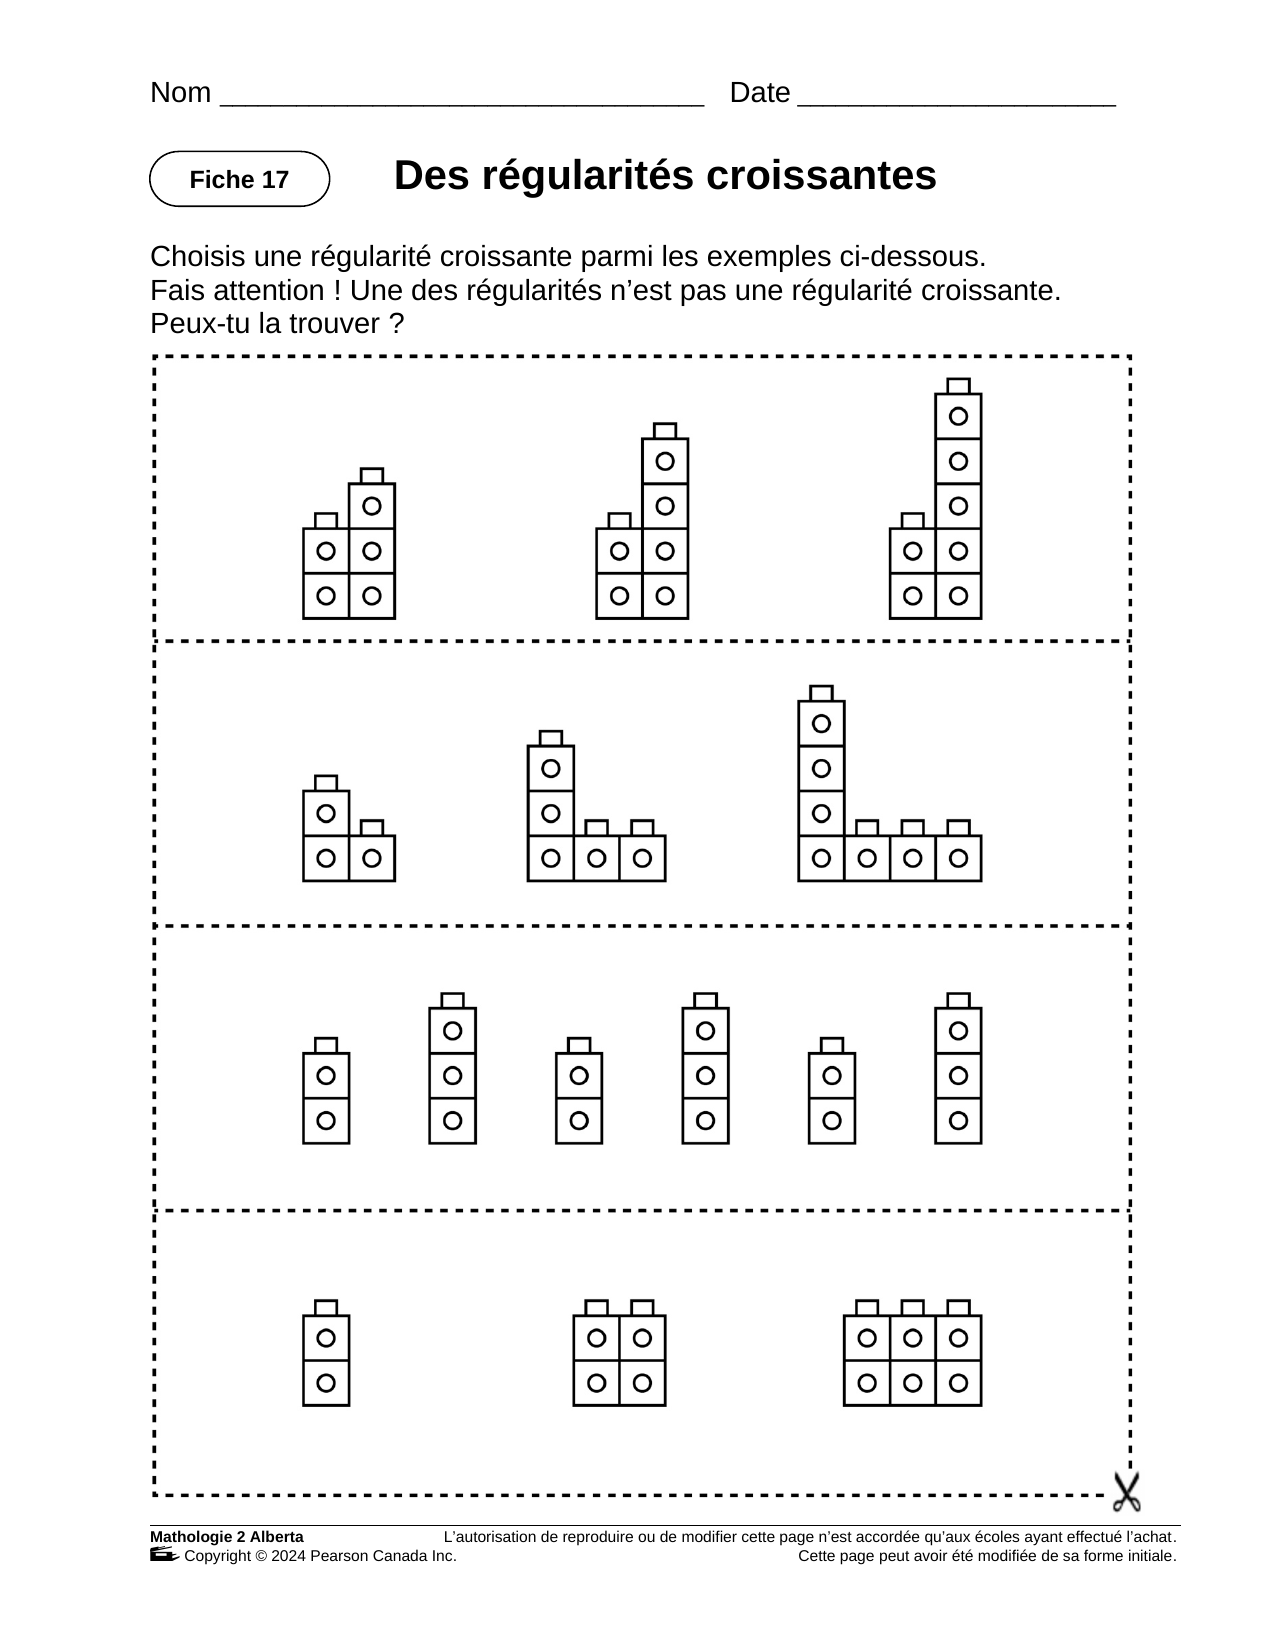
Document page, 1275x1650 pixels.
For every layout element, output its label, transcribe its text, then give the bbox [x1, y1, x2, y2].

picture [150, 352, 1134, 1499]
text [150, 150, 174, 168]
text Fais attention ! Une des régularités n’est pas une régularité croissante. Peux-tu la trouver ? [150, 273, 1181, 340]
picture [150, 1546, 180, 1561]
text Des régularités croissantes [306, 150, 1181, 198]
text Choisis une régularité croissante parmi les exemples ci-dessous. [150, 239, 1181, 273]
picture [1111, 1470, 1144, 1515]
